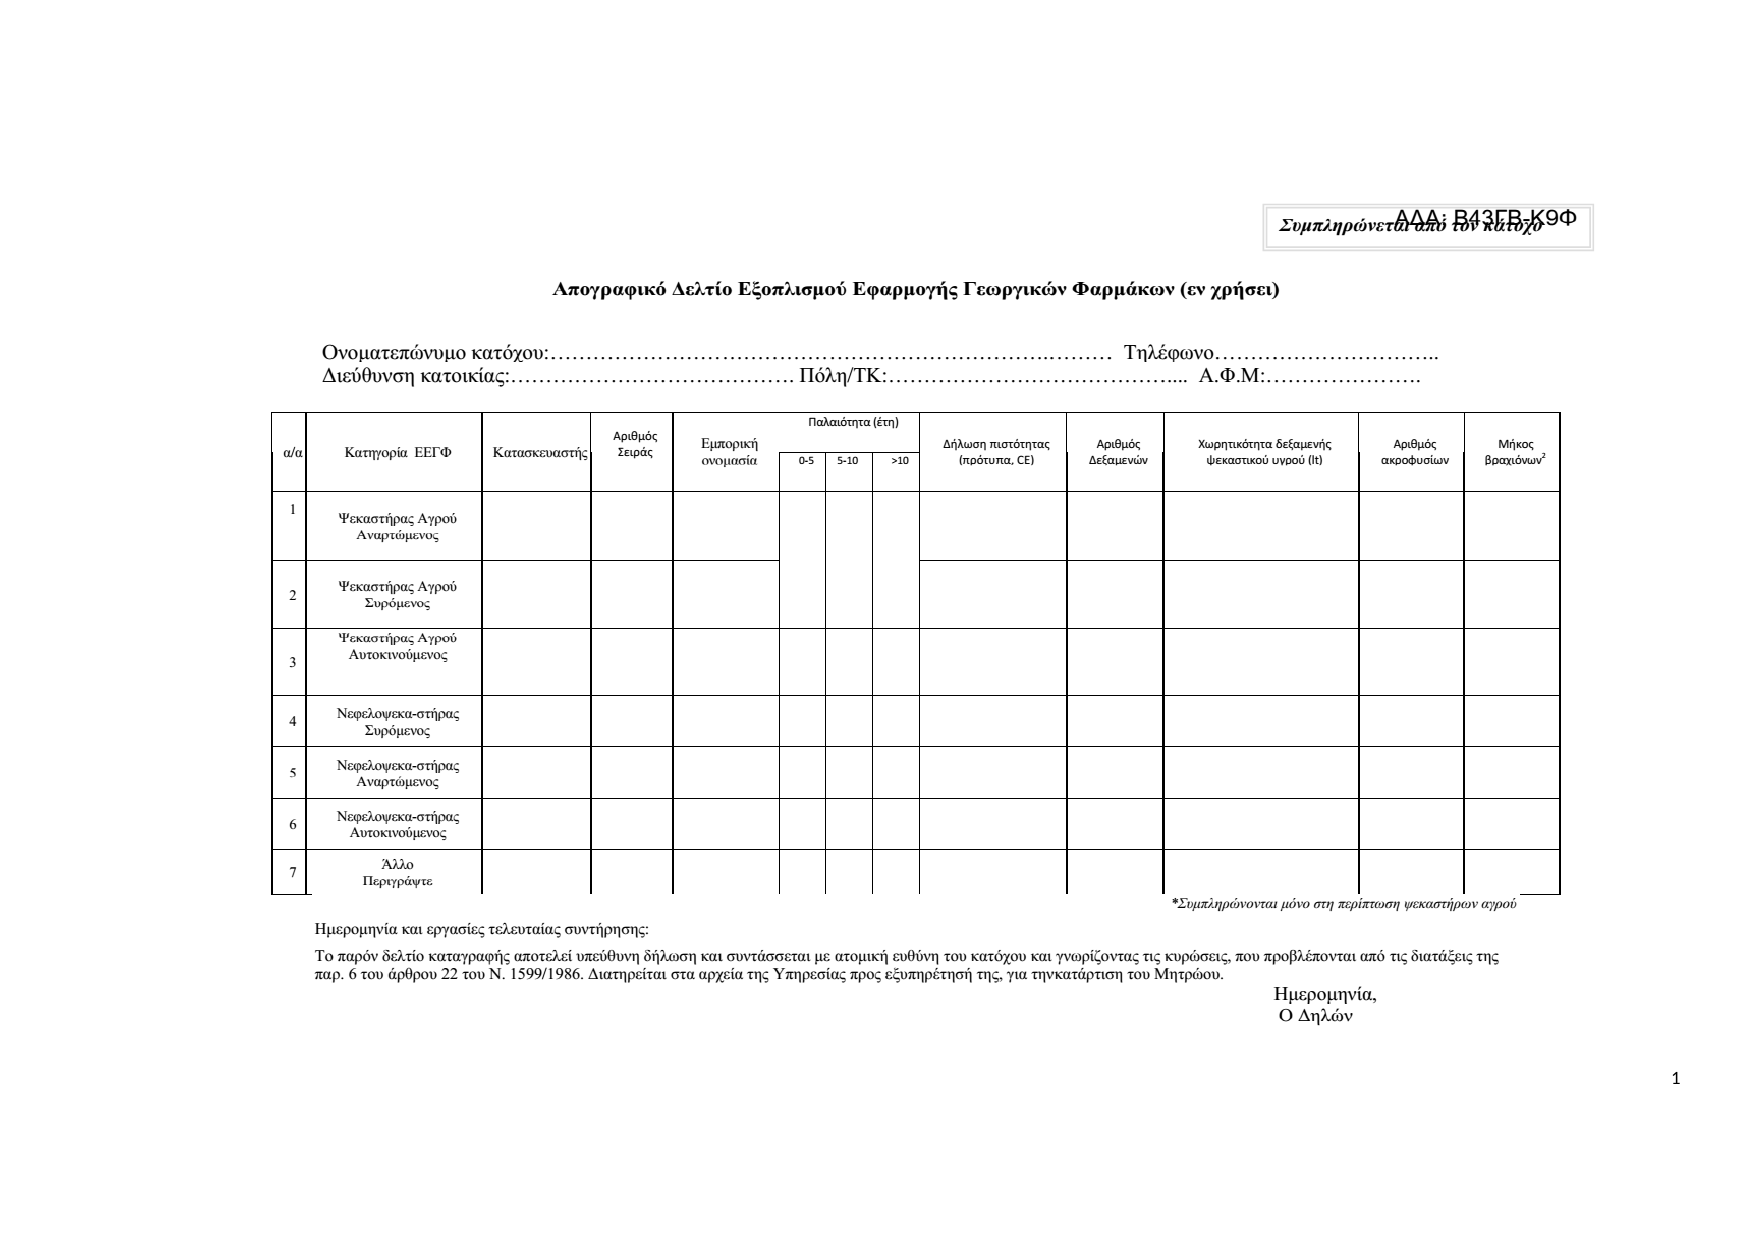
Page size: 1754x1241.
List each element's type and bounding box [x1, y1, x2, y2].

picture [222, 187, 1608, 1123]
